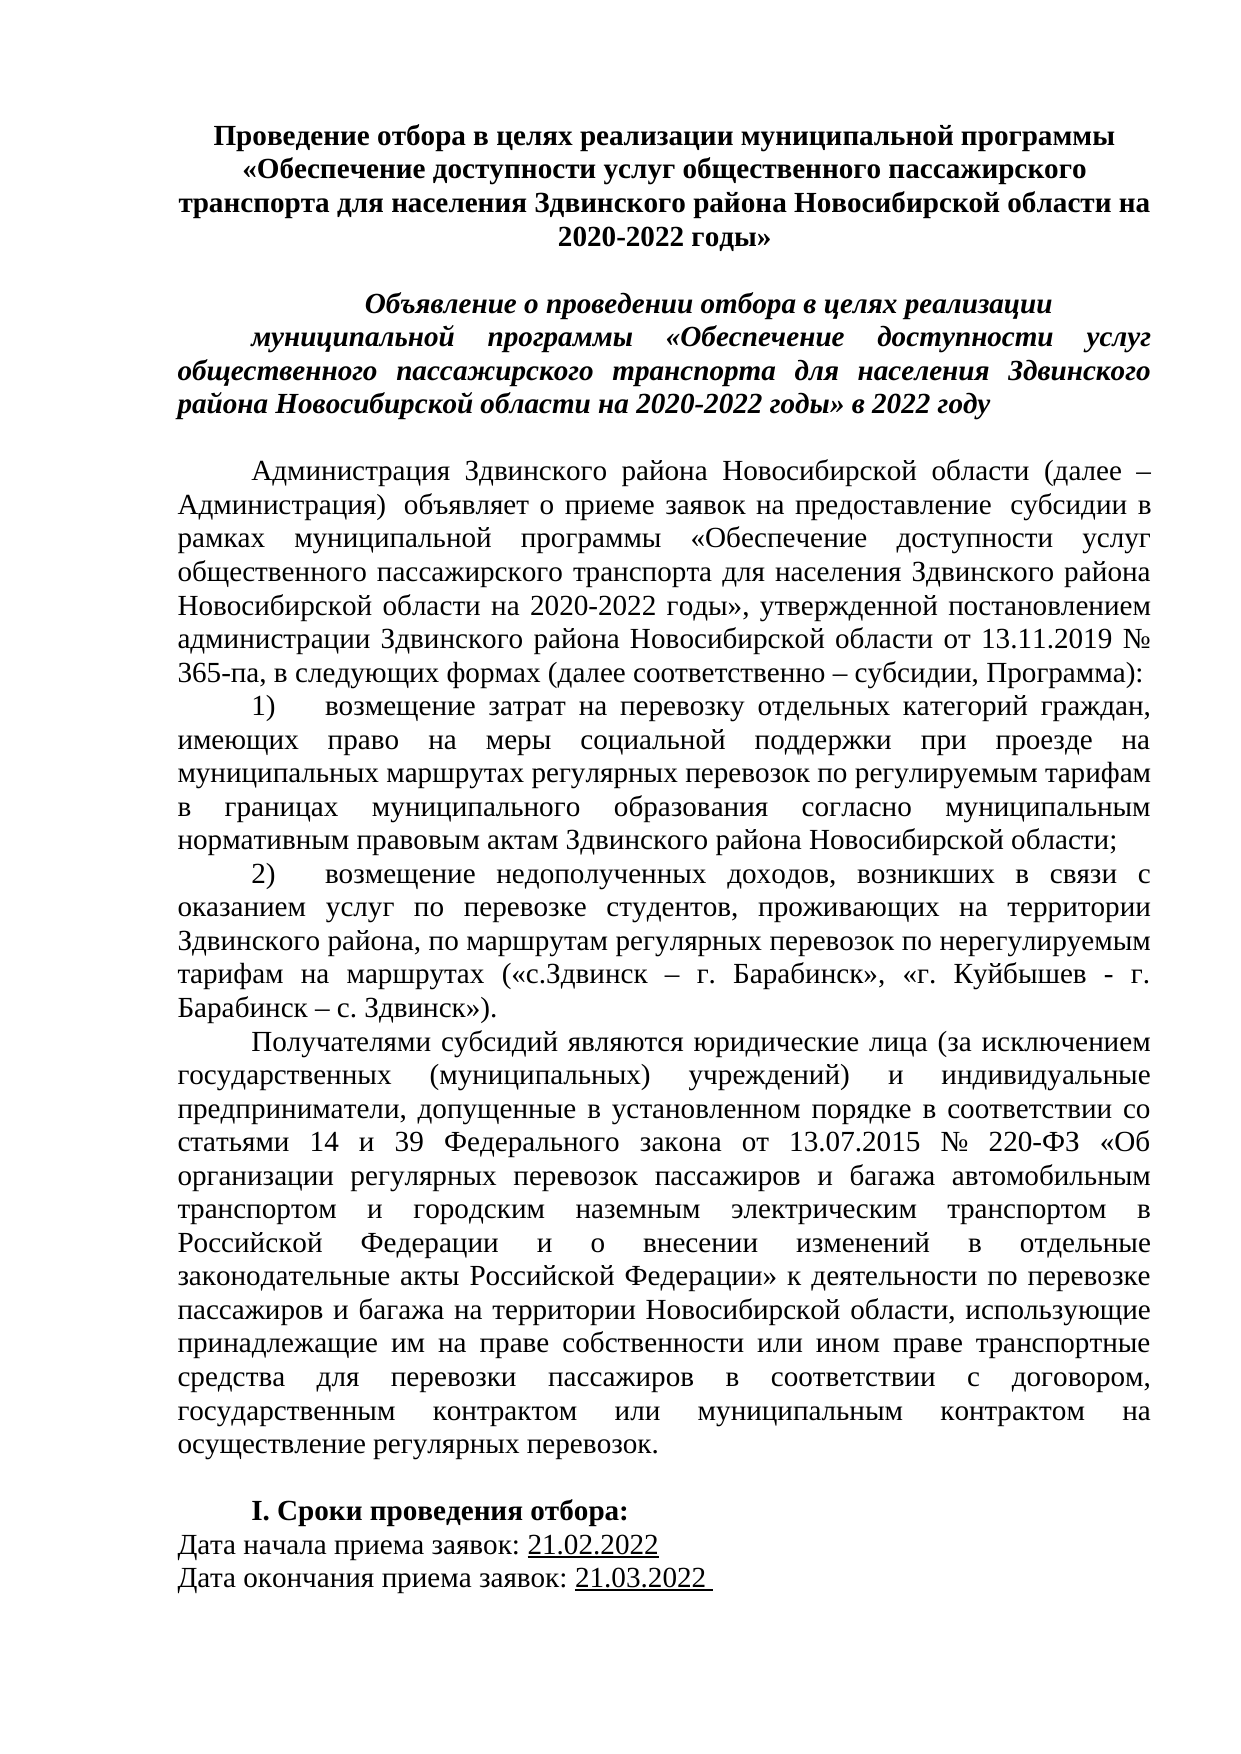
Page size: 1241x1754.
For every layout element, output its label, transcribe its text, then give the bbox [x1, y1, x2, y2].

list I. Сроки проведения отбора: [177, 1493, 1152, 1527]
list возмещение недополученных доходов, возникших в связи с оказанием услуг по перевозке студентов, проживающих на территории Здвинского района, по маршрутам регулярных перевозок по нерегулируемым тарифам на маршрутах («с.Здвинск – г. Барабинск», «г. Куйбышев - г. Барабинск – с. Здвинск»). [177, 856, 1152, 1024]
text Проведение отбора в целях реализации муниципальной программы «Обеспечение доступности услуг общественного пассажирского транспорта для населения Здвинского района Новосибирской области на 2020-2022 годы» [177, 118, 1152, 252]
text Администрация Здвинского района Новосибирской области (далее – Администрация) объявляет о приеме заявок на предоставление субсидии в рамках муниципальной программы «Обеспечение доступности услуг общественного пассажирского транспорта для населения Здвинского района Новосибирской области на 2020-2022 годы», утвержденной постановлением администрации Здвинского района Новосибирской области от 13.11.2019 № 365-па, в следующих формах (далее соответственно – субсидии, Программа): [177, 453, 1152, 688]
text Дата начала приема заявок: 21.02.2022 [177, 1527, 1152, 1560]
text Объявление о проведении отбора в целях реализации [177, 286, 1152, 319]
text муниципальной программы «Обеспечение доступности услуг общественного пассажирского транспорта для населения Здвинского района Новосибирской области на 2020-2022 годы» в 2022 году [177, 319, 1152, 420]
list возмещение затрат на перевозку отдельных категорий граждан, имеющих право на меры социальной поддержки при проезде на муниципальных маршрутах регулярных перевозок по регулируемым тарифам в границах муниципального образования согласно муниципальным нормативным правовым актам Здвинского района Новосибирской области; [177, 688, 1152, 856]
text Дата окончания приема заявок: 21.03.2022 [177, 1560, 1152, 1594]
list Получателями субсидий являются юридические лица (за исключением государственных (муниципальных) учреждений) и индивидуальные предприниматели, допущенные в установленном порядке в соответствии со статьями 14 и 39 Федерального закона от 13.07.2015 № 220-ФЗ «Об организации регулярных перевозок пассажиров и багажа автомобильным транспортом и городским наземным электрическим транспортом в Российской Федерации и о внесении изменений в отдельные законодательные акты Российской Федерации» к деятельности по перевозке пассажиров и багажа на территории Новосибирской области, использующие принадлежащие им на праве собственности или ином праве транспортные средства для перевозки пассажиров в соответствии с договором, государственным контрактом или муниципальным контрактом на осуществление регулярных перевозок. [177, 1024, 1152, 1460]
